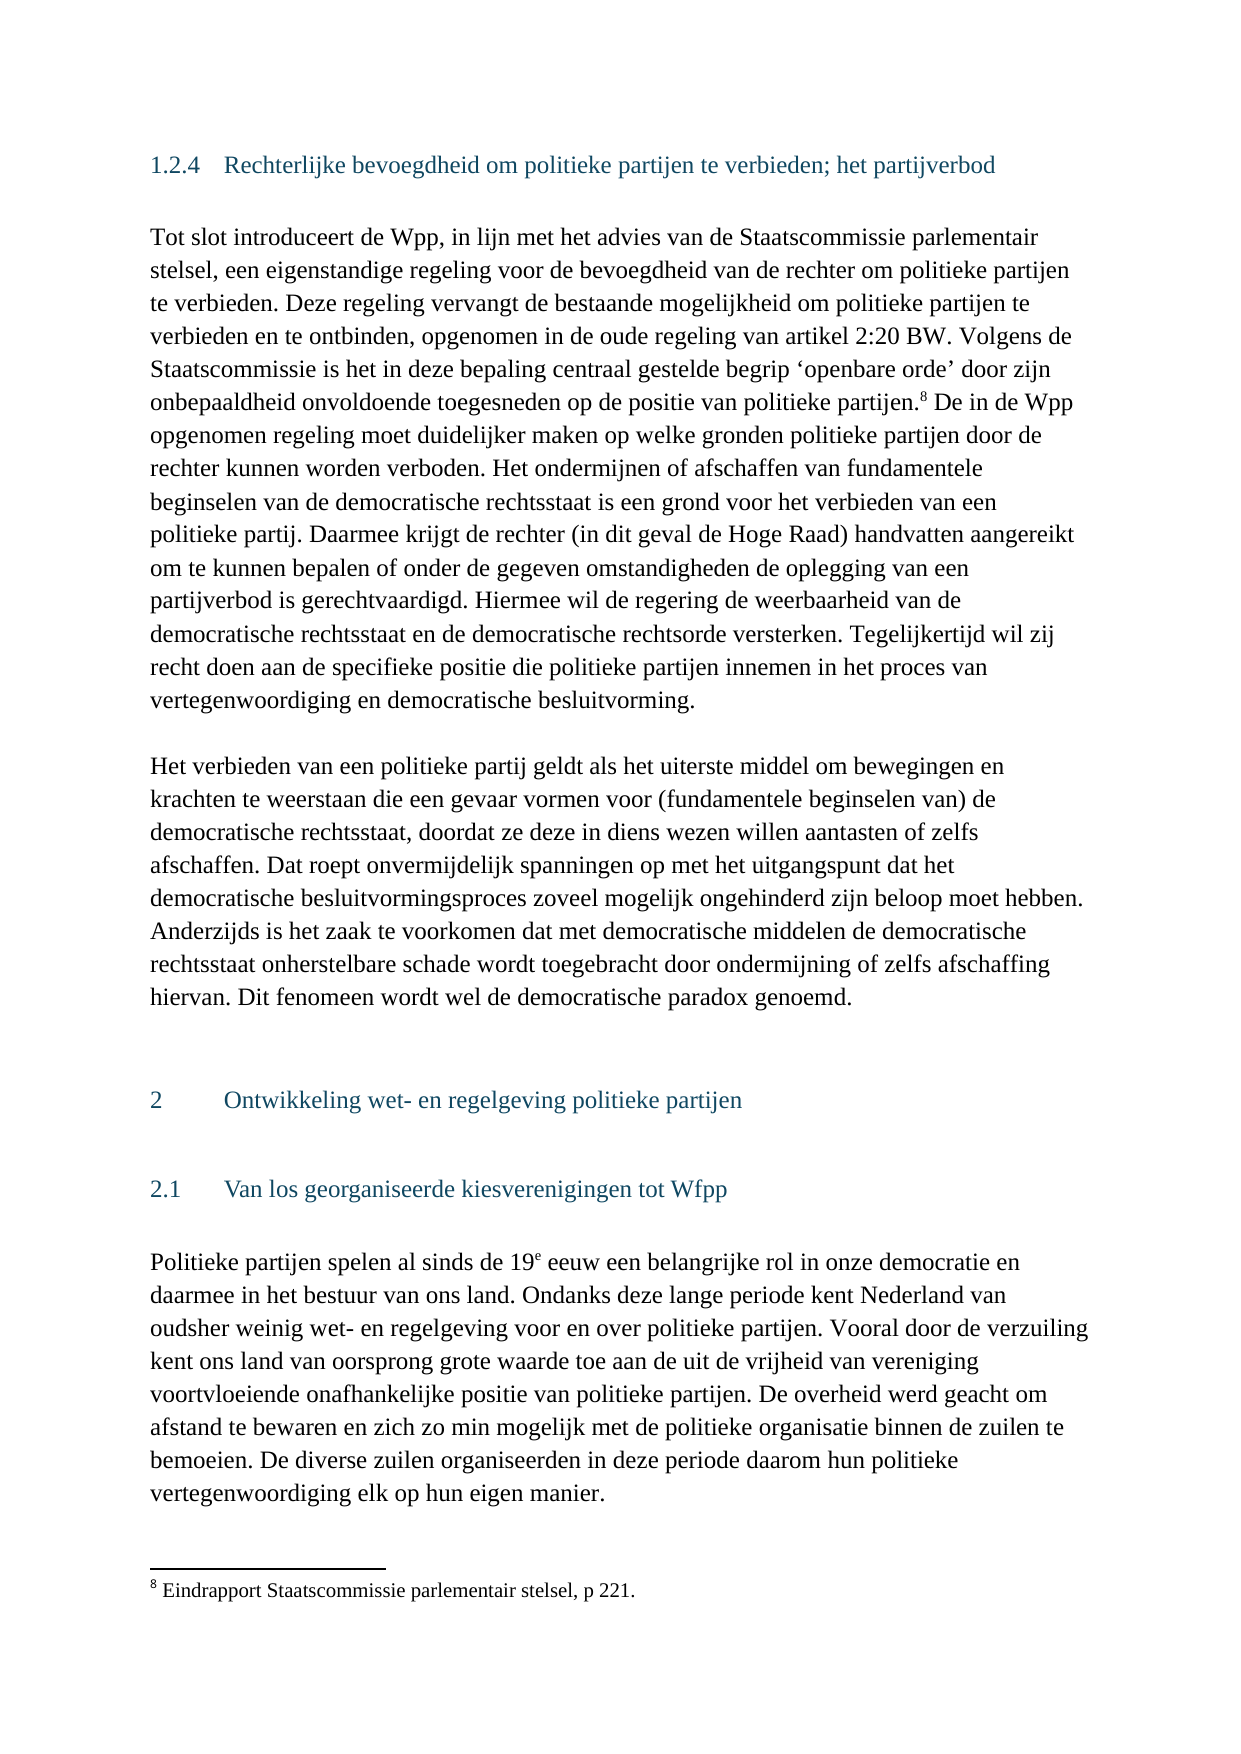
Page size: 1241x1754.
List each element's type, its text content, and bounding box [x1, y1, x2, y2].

text Het verbieden van een politieke partij geldt als het uiterste middel om bewegingen en krachten te weerstaan die een gevaar vormen voor (fundamentele beginselen van) de democratische rechtsstaat, doordat ze deze in diens wezen willen aantasten of zelfs afschaffen. Dat roept onvermijdelijk spanningen op met het uitgangspunt dat het democratische besluitvormingsproces zoveel mogelijk ongehinderd zijn beloop moet hebben. Anderzijds is het zaak te voorkomen dat met democratische middelen de democratische rechtsstaat onherstelbare schade wordt toegebracht door ondermijning of zelfs afschaffing hiervan. Dit fenomeen wordt wel de democratische paradox genoemd. [150, 751, 1090, 1011]
text Tot slot introduceert de Wpp, in lijn met het advies van de Staatscommissie parlementair stelsel, een eigenstandige regeling voor de bevoegdheid van de rechter om politieke partijen te verbieden. Deze regeling vervangt de bestaande mogelijkheid om politieke partijen te verbieden en te ontbinden, opgenomen in de oude regeling van artikel 2:20 BW. Volgens de Staatscommissie is het in deze bepaling centraal gestelde begrip ‘openbare orde’ door zijn onbepaaldheid onvoldoende toegesneden op de positie van politieke partijen. De in de Wpp opgenomen regeling moet duidelijker maken op welke gronden politieke partijen door de rechter kunnen worden verboden. Het ondermijnen of afschaffen van fundamentele beginselen van de democratische rechtsstaat is een grond voor het verbieden van een politieke partij. Daarmee krijgt de rechter (in dit geval de Hoge Raad) handvatten aangereikt om te kunnen bepalen of onder de gegeven omstandigheden de oplegging van een partijverbod is gerechtvaardigd. Hiermee wil de regering de weerbaarheid van de democratische rechtsstaat en de democratische rechtsorde versterken. Tegelijkertijd wil zij recht doen aan de specifieke positie die politieke partijen innemen in het proces van vertegenwoordiging en democratische besluitvorming. [150, 222, 1090, 713]
subtitle 2 Ontwikkeling wet- en regelgeving politieke partijen [150, 1085, 1090, 1114]
subtitle 2.1 Van los georganiseerde kiesverenigingen tot Wfpp [150, 1174, 1090, 1203]
text Politieke partijen spelen al sinds de 19e eeuw een belangrijke rol in onze democratie en daarmee in het bestuur van ons land. Ondanks deze lange periode kent Nederland van oudsher weinig wet- en regelgeving voor en over politieke partijen. Vooral door de verzuiling kent ons land van oorsprong grote waarde toe aan de uit de vrijheid van vereniging voortvloeiende onafhankelijke positie van politieke partijen. De overheid werd geacht om afstand te bewaren en zich zo min mogelijk met de politieke organisatie binnen de zuilen te bemoeien. De diverse zuilen organiseerden in deze periode daarom hun politieke vertegenwoordiging elk op hun eigen manier. [150, 1247, 1090, 1507]
subtitle 1.2.4 Rechterlijke bevoegdheid om politieke partijen te verbieden; het partijverbod [150, 150, 1090, 179]
